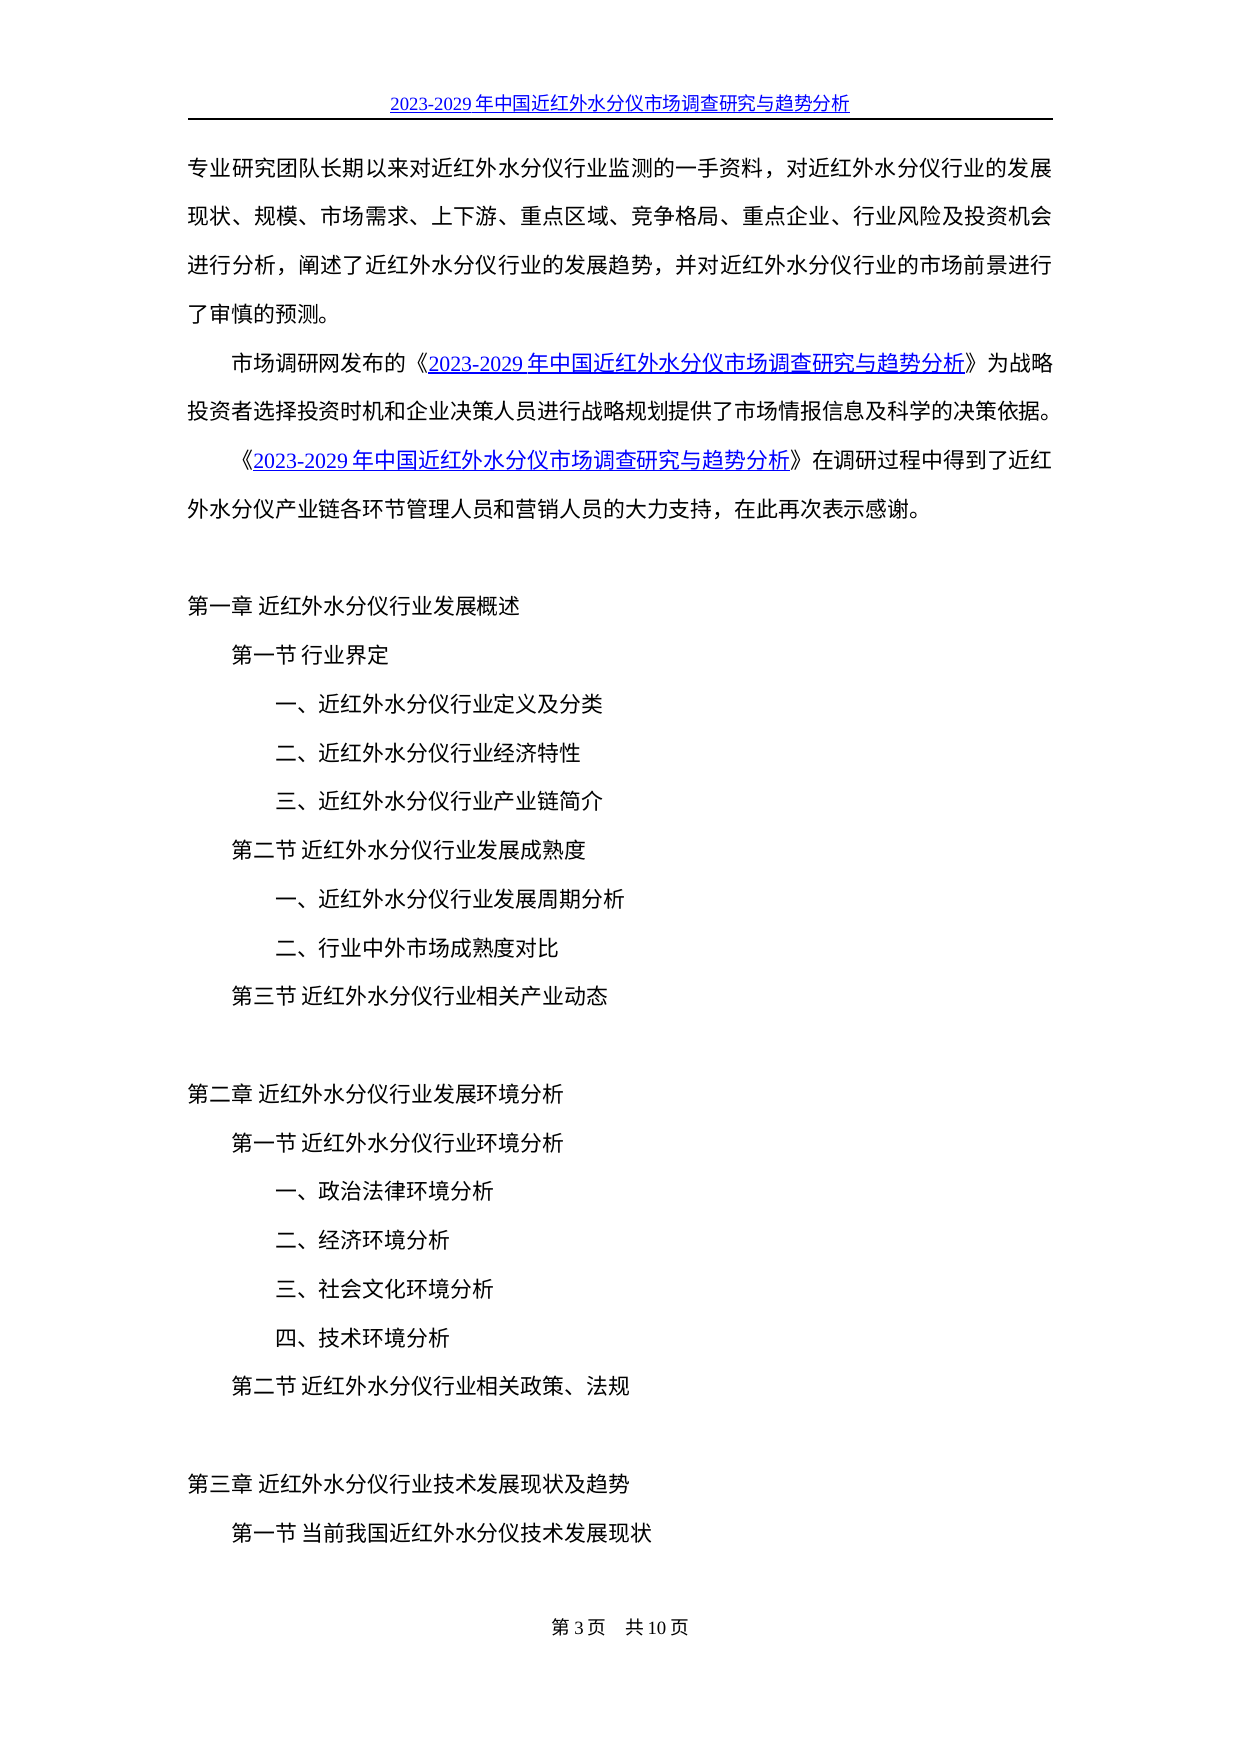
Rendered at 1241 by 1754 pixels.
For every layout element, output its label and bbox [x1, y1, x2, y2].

text [187, 150, 1053, 1548]
